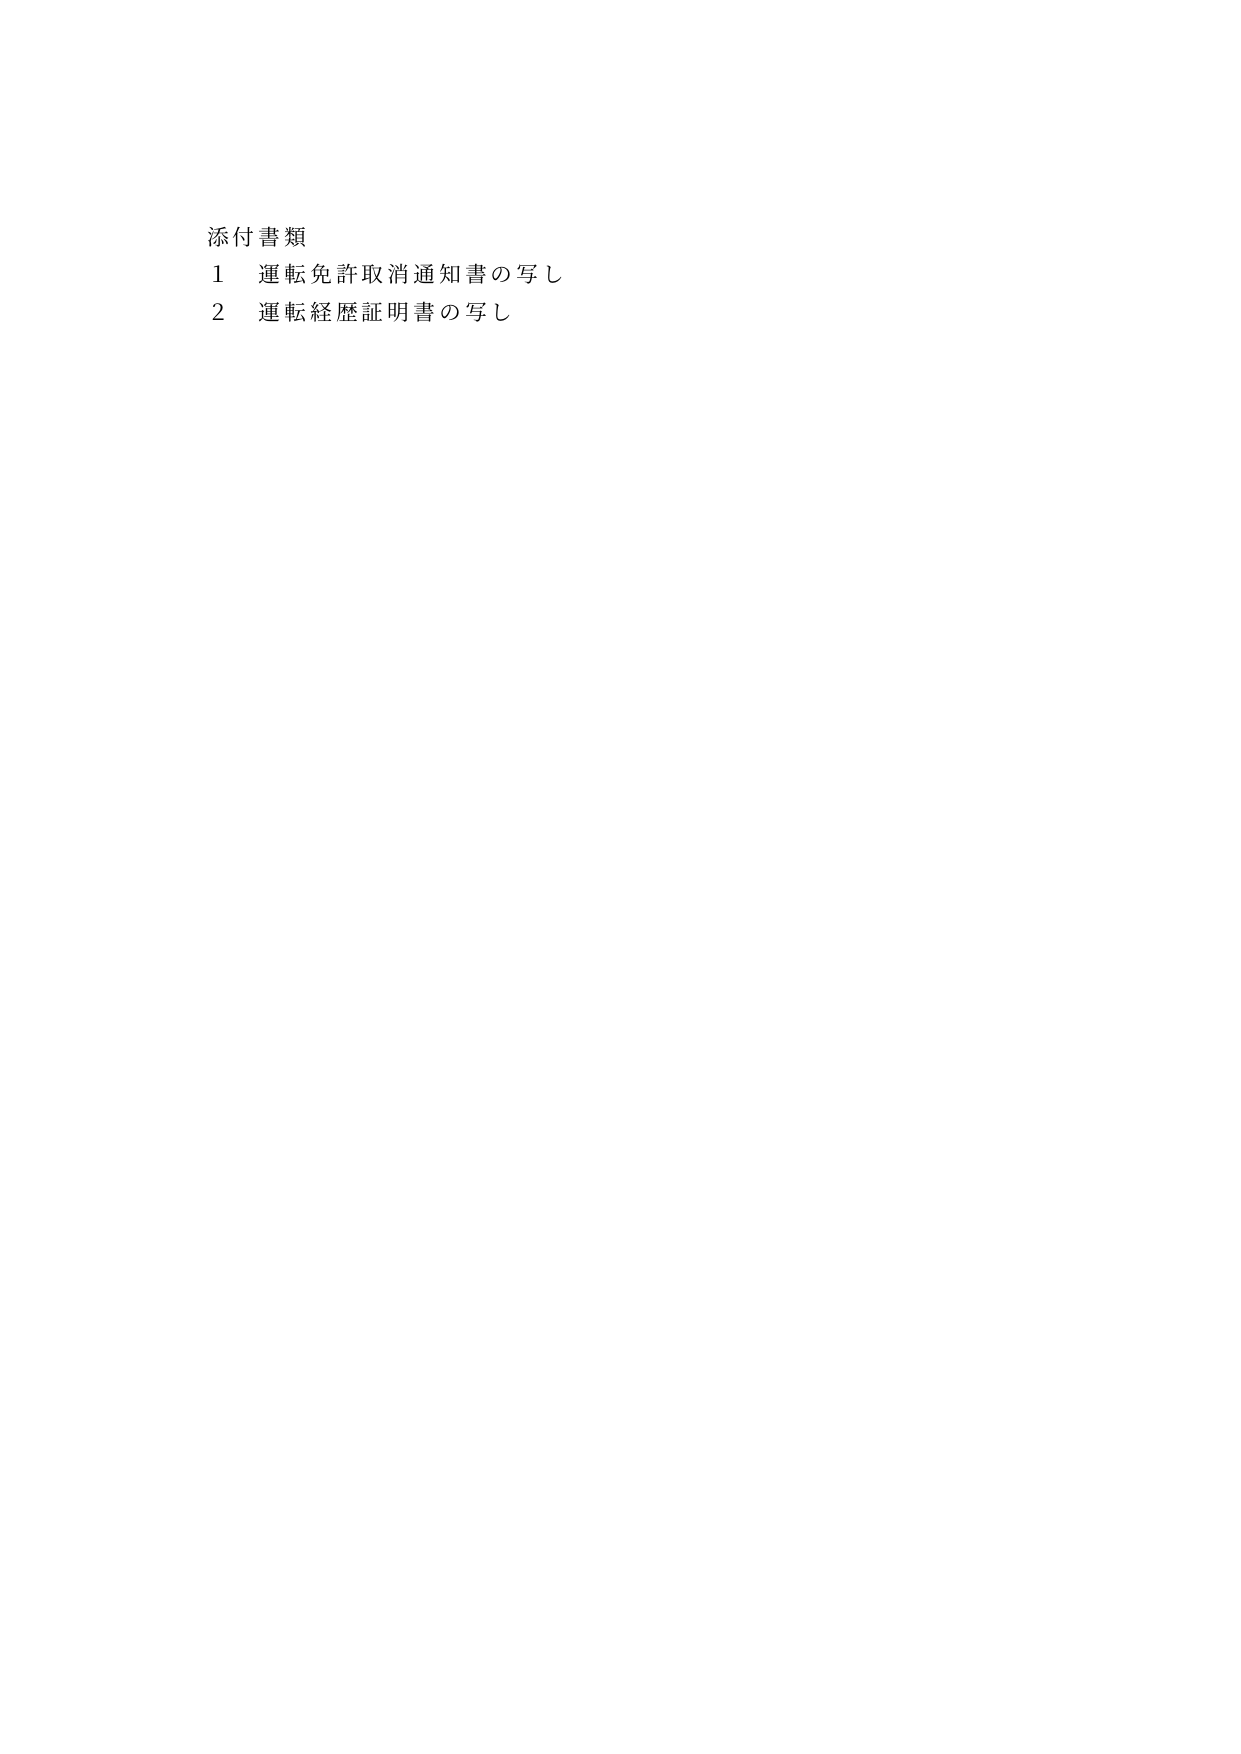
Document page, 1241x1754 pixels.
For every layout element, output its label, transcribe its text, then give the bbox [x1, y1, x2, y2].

text １ 運転免許取消通知書の写し [181, 254, 1059, 292]
text ２ 運転経歴証明書の写し [181, 292, 1059, 329]
text 添付書類 [181, 217, 1059, 254]
